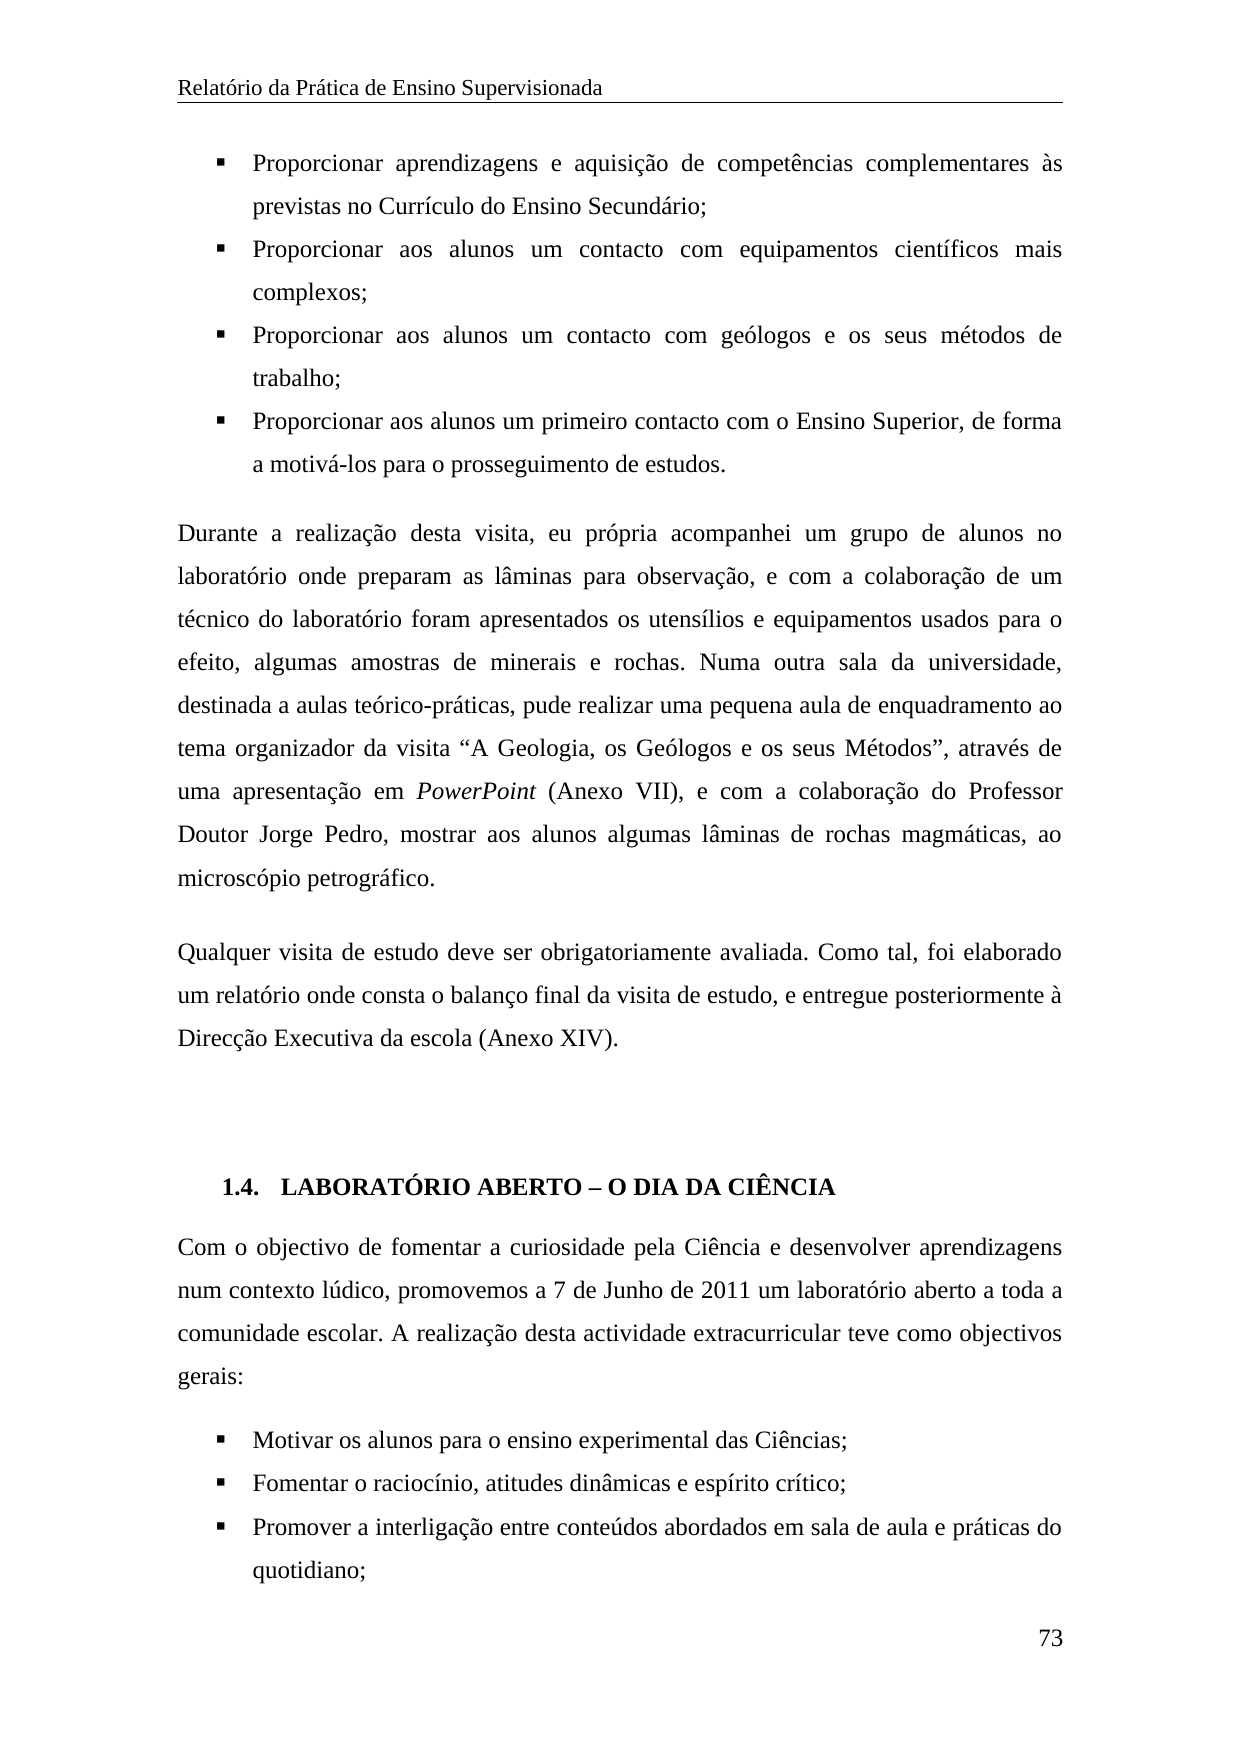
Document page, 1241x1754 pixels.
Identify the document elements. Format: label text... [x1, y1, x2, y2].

list Motivar os alunos para o ensino experimental das Ciências; [215, 1425, 1063, 1454]
list Proporcionar aos alunos um primeiro contacto com o Ensino Superior, de forma a motivá-los para o prosseguimento de estudos. [215, 406, 1063, 478]
list LABORATÓRIO ABERTO – O DIA DA CIÊNCIA [222, 1172, 1063, 1201]
text Com o objectivo de fomentar a curiosidade pela Ciência e desenvolver aprendizagens num contexto lúdico, promovemos a 7 de Junho de 2011 um laboratório aberto a toda a comunidade escolar. A realização desta actividade extracurricular teve como objectivos gerais: [177, 1232, 1063, 1390]
list Proporcionar aos alunos um contacto com geólogos e os seus métodos de trabalho; [215, 320, 1063, 392]
text Durante a realização desta visita, eu própria acompanhei um grupo de alunos no laboratório onde preparam as lâminas para observação, e com a colaboração de um técnico do laboratório foram apresentados os utensílios e equipamentos usados para o efeito, algumas amostras de minerais e rochas. Numa outra sala da universidade, destinada a aulas teórico-práticas, pude realizar uma pequena aula de enquadramento ao tema organizador da visita “A Geologia, os Geólogos e os seus Métodos”, através de uma apresentação em PowerPoint (Anexo VII), e com a colaboração do Professor Doutor Jorge Pedro, mostrar aos alunos algumas lâminas de rochas magmáticas, ao microscópio petrográfico. [177, 518, 1063, 891]
list Proporcionar aprendizagens e aquisição de competências complementares às previstas no Currículo do Ensino Secundário; [215, 148, 1063, 219]
list Fomentar o raciocínio, atitudes dinâmicas e espírito crítico; [215, 1468, 1063, 1497]
list Proporcionar aos alunos um contacto com equipamentos científicos mais complexos; [215, 234, 1063, 306]
text Qualquer visita de estudo deve ser obrigatoriamente avaliada. Como tal, foi elaborado um relatório onde consta o balanço final da visita de estudo, e entregue posteriormente à Direcção Executiva da escola (Anexo XIV). [177, 937, 1063, 1052]
list Promover a interligação entre conteúdos abordados em sala de aula e práticas do quotidiano; [215, 1512, 1063, 1583]
